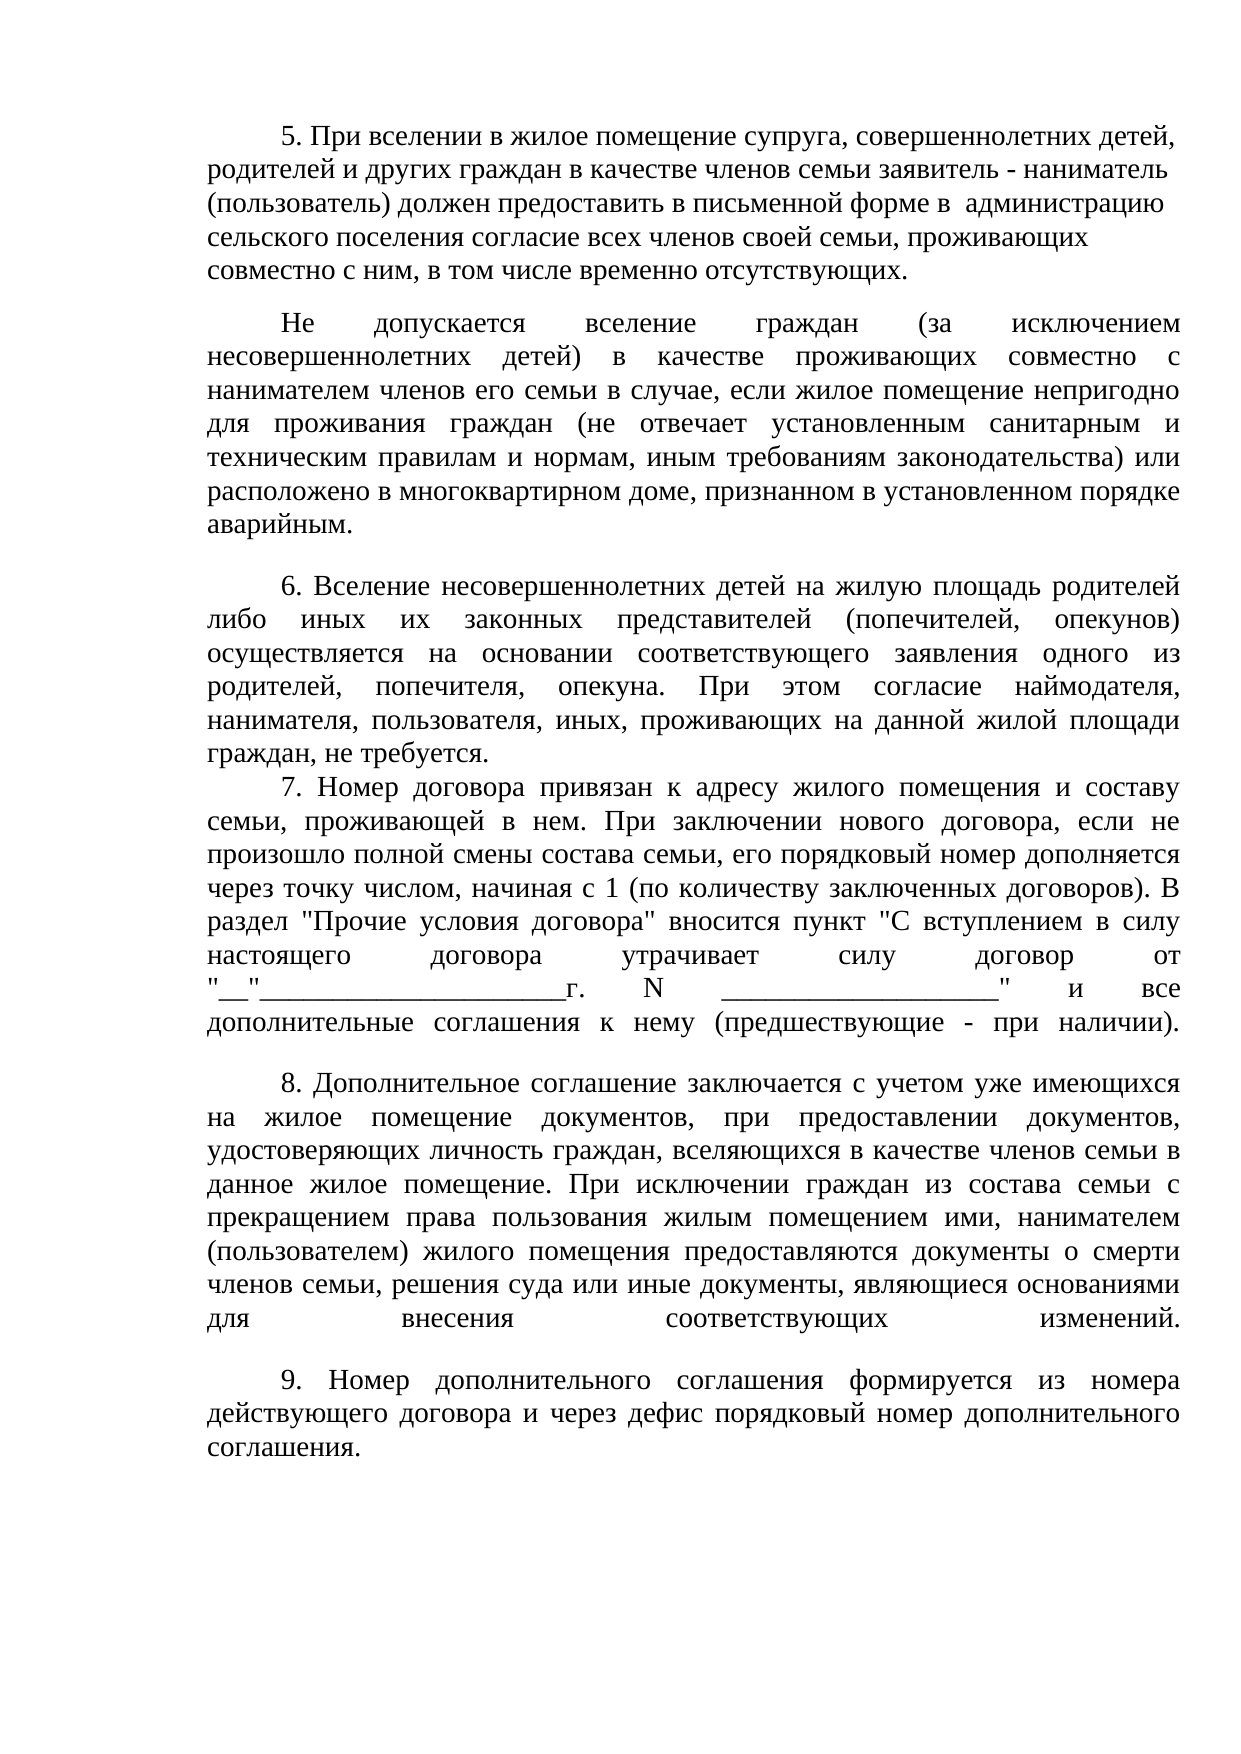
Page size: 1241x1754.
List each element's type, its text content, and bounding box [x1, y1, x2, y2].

text 8. Дополнительное соглашение заключается с учетом уже имеющихся на жилое помещение документов, при предоставлении документов, удостоверяющих личность граждан, вселяющихся в качестве членов семьи в данное жилое помещение. При исключении граждан из состава семьи с прекращением права пользования жилым помещением ими, нанимателем (пользователем) жилого помещения предоставляются документы о смерти членов семьи, решения суда или иные документы, являющиеся основаниями для внесения соответствующих изменений. [207, 1065, 1181, 1362]
text 9. Номер дополнительного соглашения формируется из номера действующего договора и через дефис порядковый номер дополнительного соглашения. [207, 1362, 1181, 1490]
text 7. Номер договора привязан к адресу жилого помещения и составу семьи, проживающей в нем. При заключении нового договора, если не произошло полной смены состава семьи, его порядковый номер дополняется через точку числом, начиная с 1 (по количеству заключенных договоров). В раздел "Прочие условия договора" вносится пункт "С вступлением в силу настоящего договора утрачивает силу договор от "__"_____________________г. N ___________________" и все дополнительные соглашения к нему (предшествующие - при наличии). [207, 769, 1181, 1065]
text Не допускается вселение граждан (за исключением несовершеннолетних детей) в качестве проживающих совместно с нанимателем членов его семьи в случае, если жилое помещение непригодно для проживания граждан (не отвечает установленным санитарным и техническим правилам и нормам, иным требованиям законодательства) или расположено в многоквартирном доме, признанном в установленном порядке аварийным. [207, 305, 1181, 568]
text 6. Вселение несовершеннолетних детей на жилую площадь родителей либо иных их законных представителей (попечителей, опекунов) осуществляется на основании соответствующего заявления одного из родителей, попечителя, опекуна. При этом согласие наймодателя, нанимателя, пользователя, иных, проживающих на данной жилой площади граждан, не требуется. [207, 568, 1181, 769]
text 5. При вселении в жилое помещение супруга, совершеннолетних детей, родителей и других граждан в качестве членов семьи заявитель - наниматель (пользователь) должен предоставить в письменной форме в администрацию сельского поселения согласие всех членов своей семьи, проживающих совместно с ним, в том числе временно отсутствующих. [207, 118, 1181, 286]
